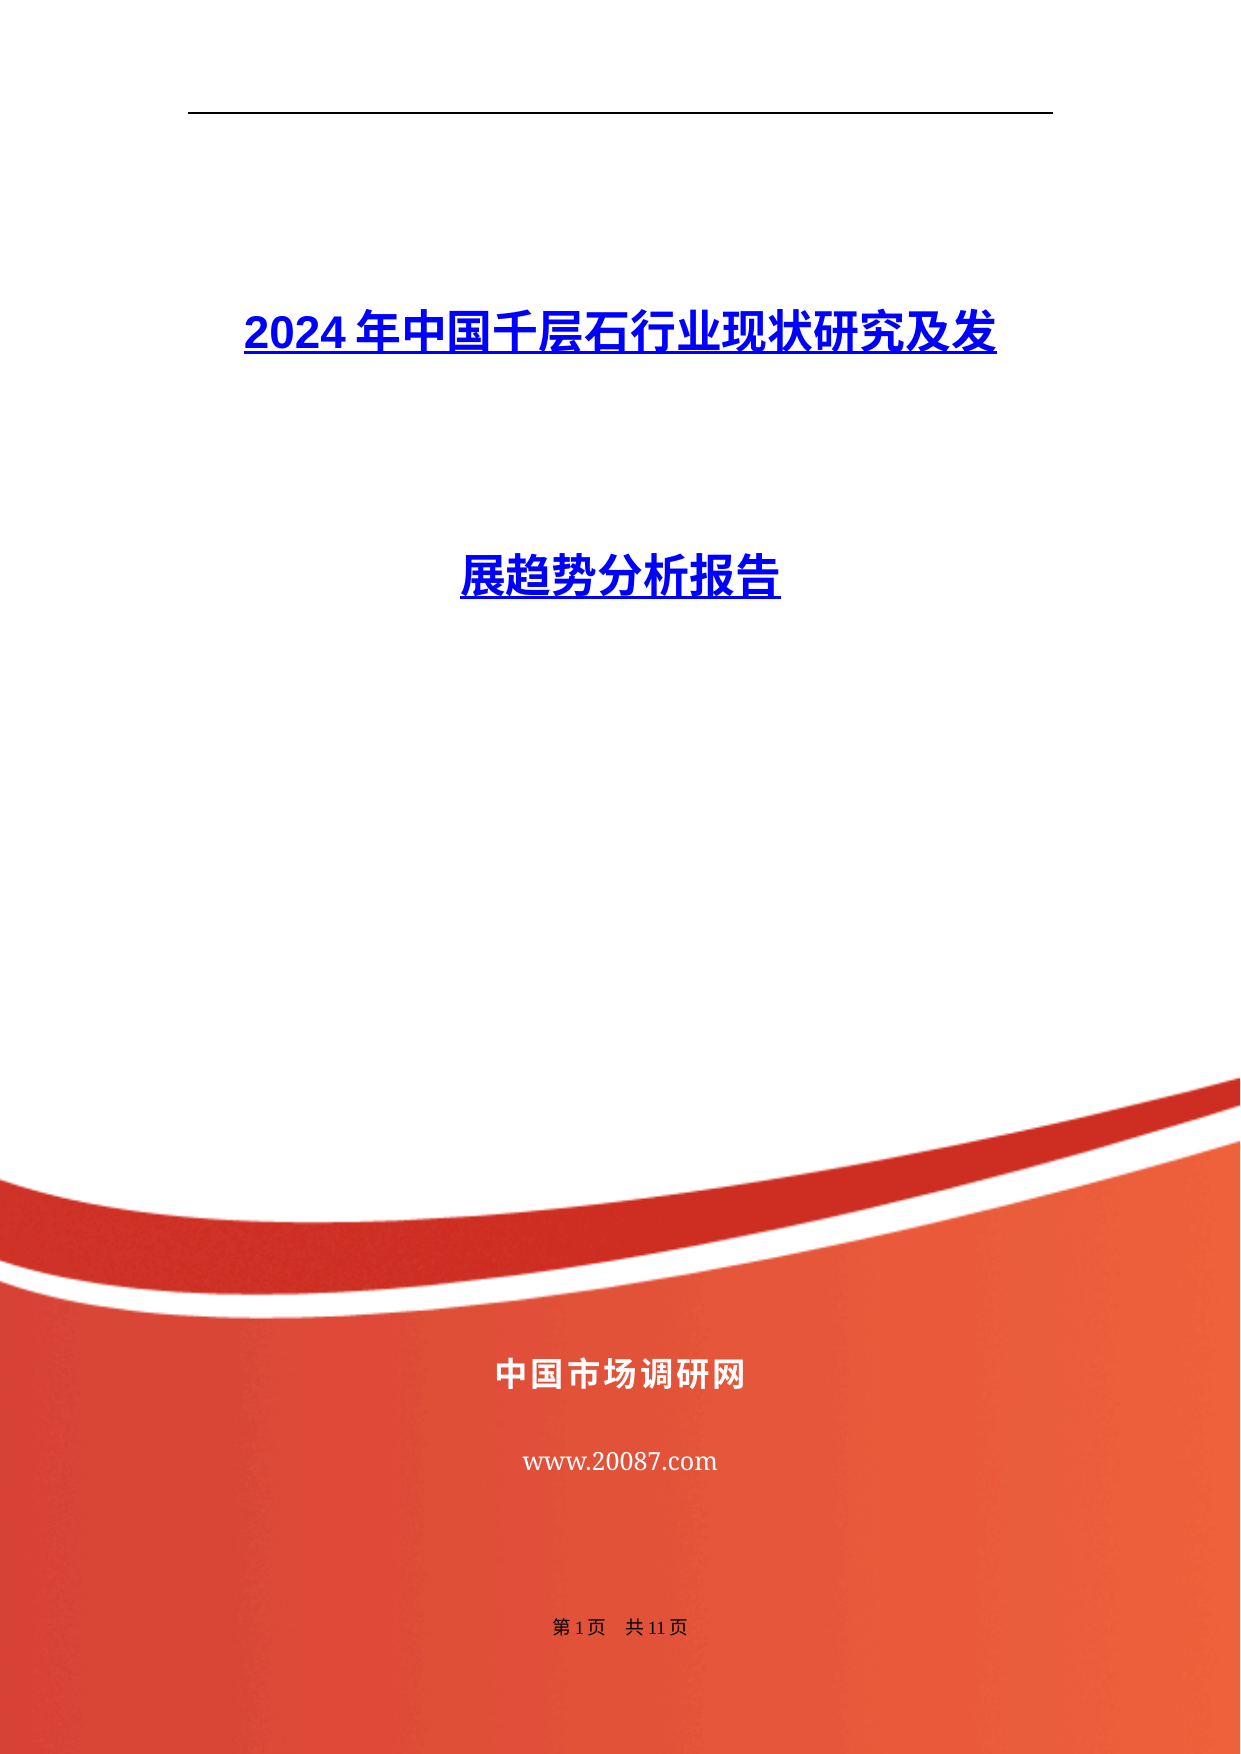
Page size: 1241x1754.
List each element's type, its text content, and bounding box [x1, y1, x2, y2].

text www.20087.com [187, 1428, 1053, 1493]
subtitle 中国市场调研网 [187, 1339, 1053, 1404]
table_header 2024年中国千层石行业现状研究及发展趋势分析报告 [188, 207, 1053, 773]
picture [0, 1006, 1241, 1754]
